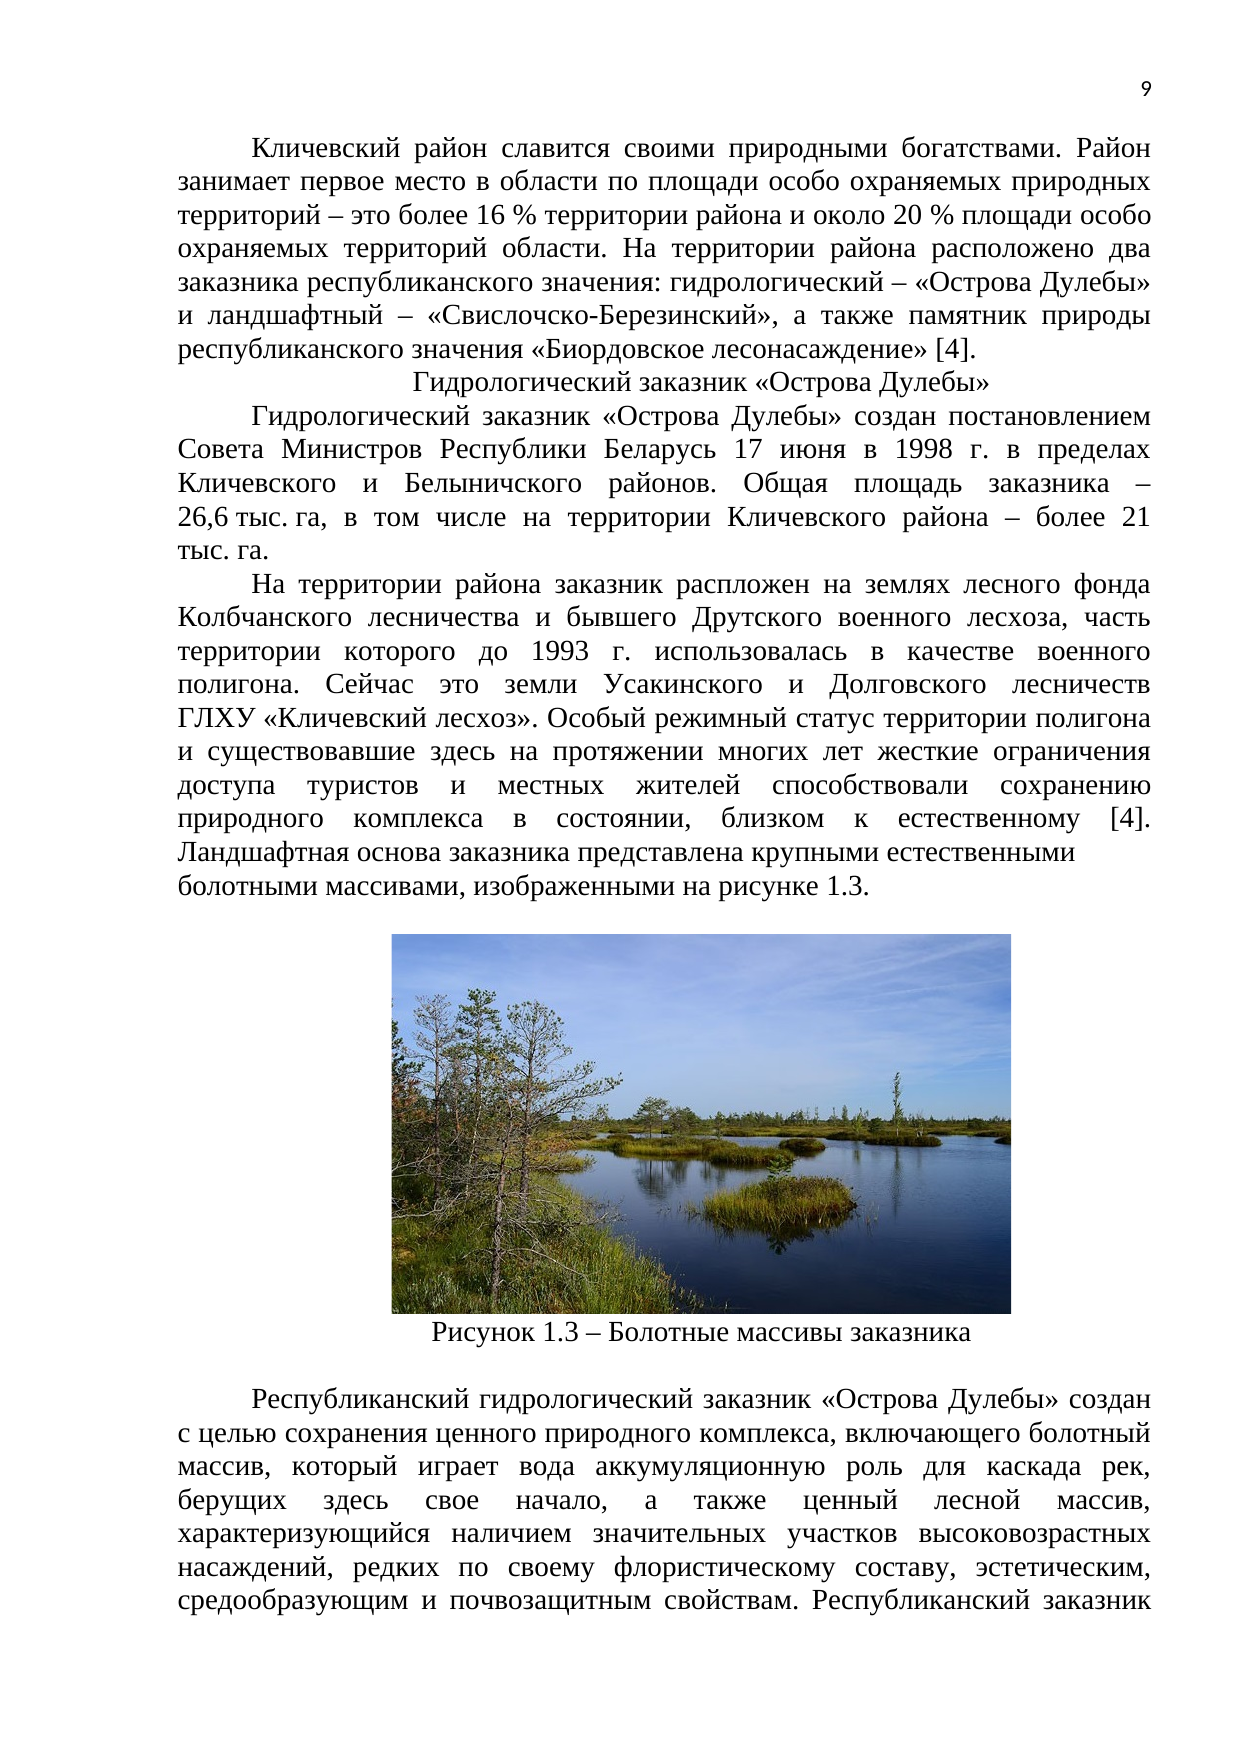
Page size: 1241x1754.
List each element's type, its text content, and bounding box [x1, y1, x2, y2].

text Гидрологический заказник «Острова Дулебы» [177, 364, 1152, 398]
text Кличевский район славится своими природными богатствами. Район занимает первое место в области по площади особо охраняемых природных территорий – это более 16 % территории района и около 20 % площади особо охраняемых территорий области. На территории района расположено два заказника республиканского значения: гидрологический – «Острова Дулебы» и ландшафтный – «Свислочско-Березинский», а также памятник природы республиканского значения «Биордовское лесонасаждение» [4]. [177, 130, 1152, 364]
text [177, 1381, 1152, 1616]
picture [391, 934, 1012, 1314]
text Гидрологический заказник «Острова Дулебы» создан постановлением Совета Министров Республики Беларусь 17 июня в 1998 г. в пределах Кличевского и Белыничского районов. Общая площадь заказника – 26,6 тыс. га, в том числе на территории Кличевского района – более 21 тыс. га. [177, 398, 1152, 566]
text Рисунок 1.3 – Болотные массивы заказника [177, 1314, 1152, 1348]
text На территории района заказник распложен на землях лесного фонда Колбчанского лесничества и бывшего Друтского военного лесхоза, часть территории которого до 1993 г. использовалась в качестве военного полигона. Сейчас это земли Усакинского и Долговского лесничеств ГЛХУ «Кличевский лесхоз». Особый режимный статус территории полигона и существовавшие здесь на протяжении многих лет жесткие ограничения доступа туристов и местных жителей способствовали сохранению природного комплекса в состоянии, близком к естественному [4]. Ландшафтная основа заказника представлена крупными естественными болотными массивами, изображенными на рисунке 1.3. [177, 566, 1152, 901]
